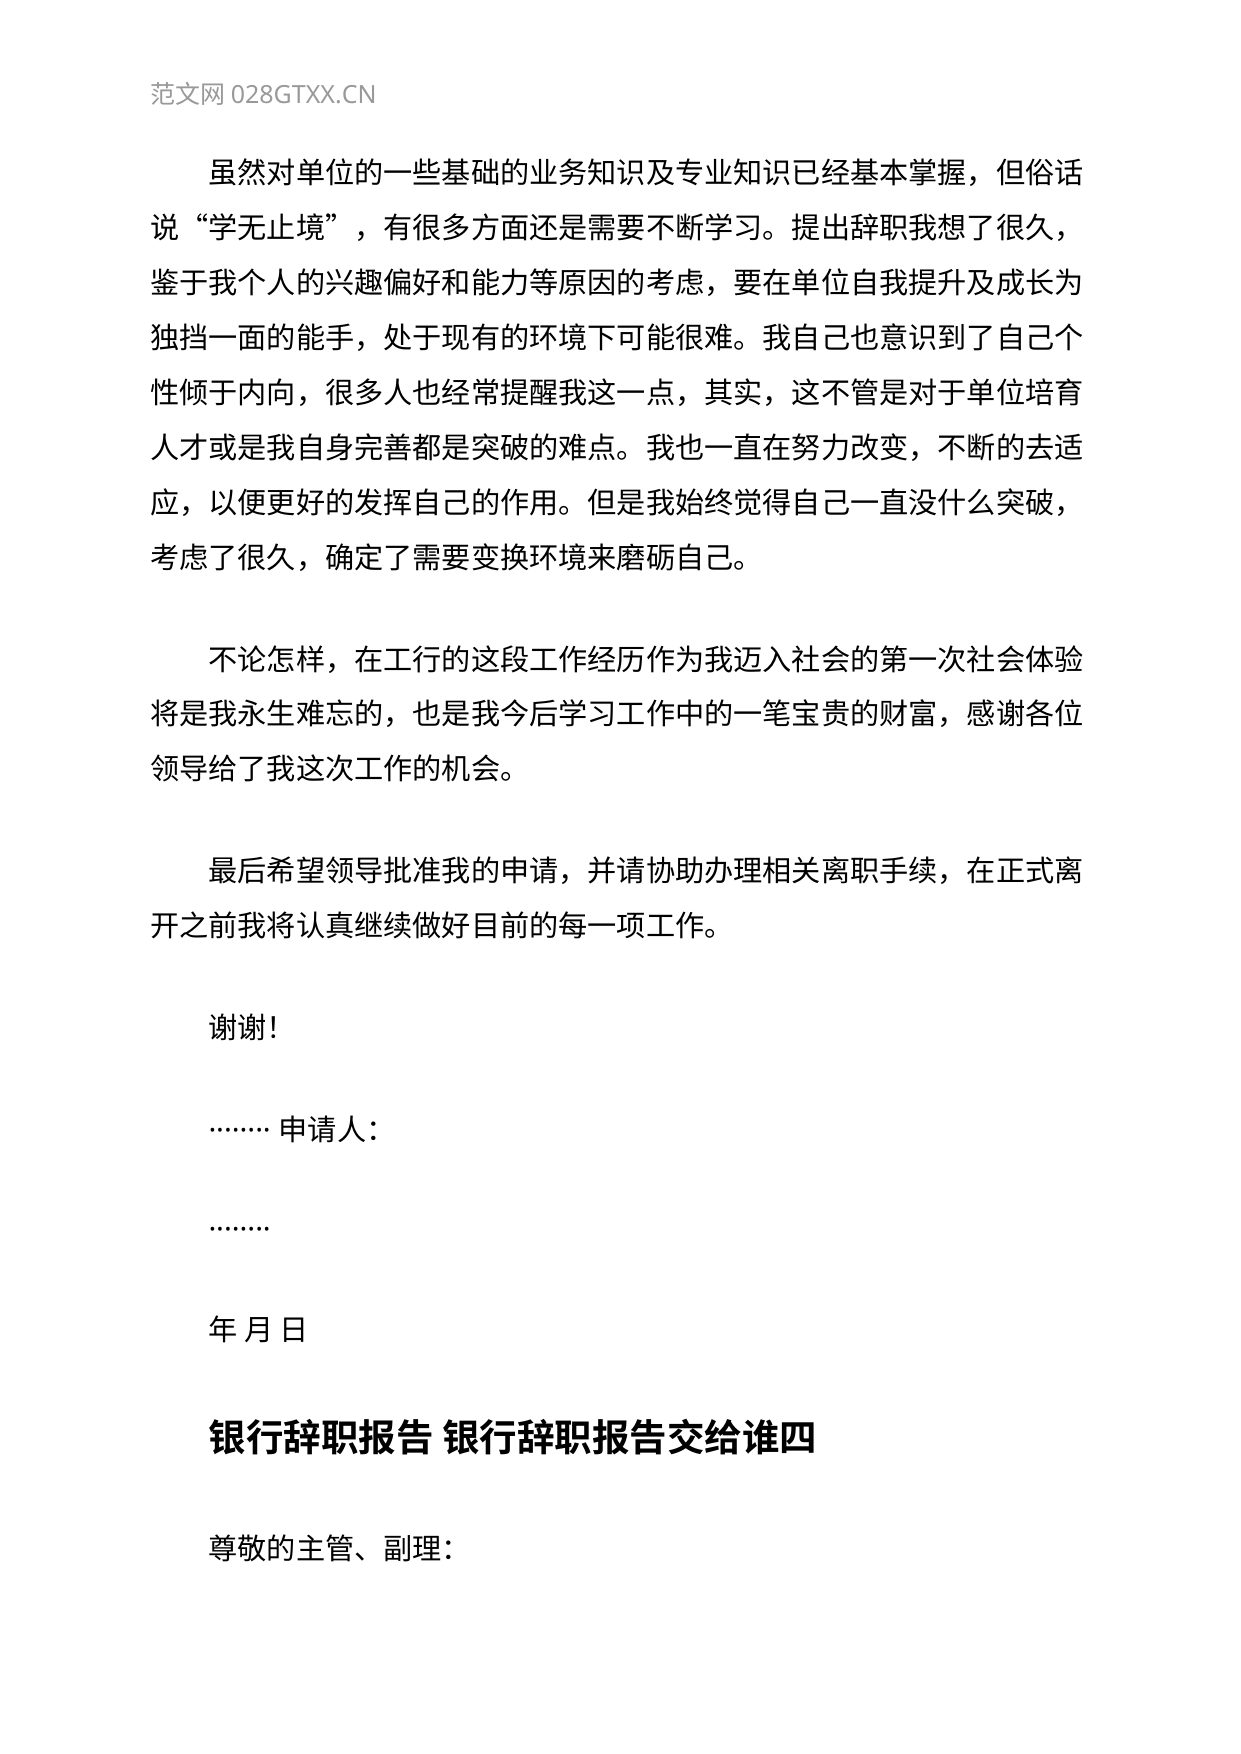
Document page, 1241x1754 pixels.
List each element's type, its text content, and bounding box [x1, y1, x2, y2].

text 不论怎样，在工行的这段工作经历作为我迈入社会的第一次社会体验将是我永生难忘的，也是我今后学习工作中的一笔宝贵的财富，感谢各位领导给了我这次工作的机会。 [150, 636, 1090, 788]
text 最后希望领导批准我的申请，并请协助办理相关离职手续，在正式离开之前我将认真继续做好目前的每一项工作。 [150, 848, 1090, 945]
text 虽然对单位的一些基础的业务知识及专业知识已经基本掌握，但俗话说“学无止境”，有很多方面还是需要不断学习。提出辞职我想了很久，鉴于我个人的兴趣偏好和能力等原因的考虑，要在单位自我提升及成长为独挡一面的能手，处于现有的环境下可能很难。我自己也意识到了自己个性倾于内向，很多人也经常提醒我这一点，其实，这不管是对于单位培育人才或是我自身完善都是突破的难点。我也一直在努力改变，不断的去适应，以便更好的发挥自己的作用。但是我始终觉得自己一直没什么突破，考虑了很久，确定了需要变换环境来磨砺自己。 [150, 150, 1090, 577]
text ········ 申请人： [150, 1106, 1090, 1148]
text 谢谢！ [150, 1004, 1090, 1047]
text ········ [150, 1208, 1090, 1248]
text 年 月 日 [150, 1306, 1090, 1349]
text 尊敬的主管、副理： [150, 1526, 1090, 1568]
text 银行辞职报告 银行辞职报告交给谁四 [150, 1408, 1090, 1462]
